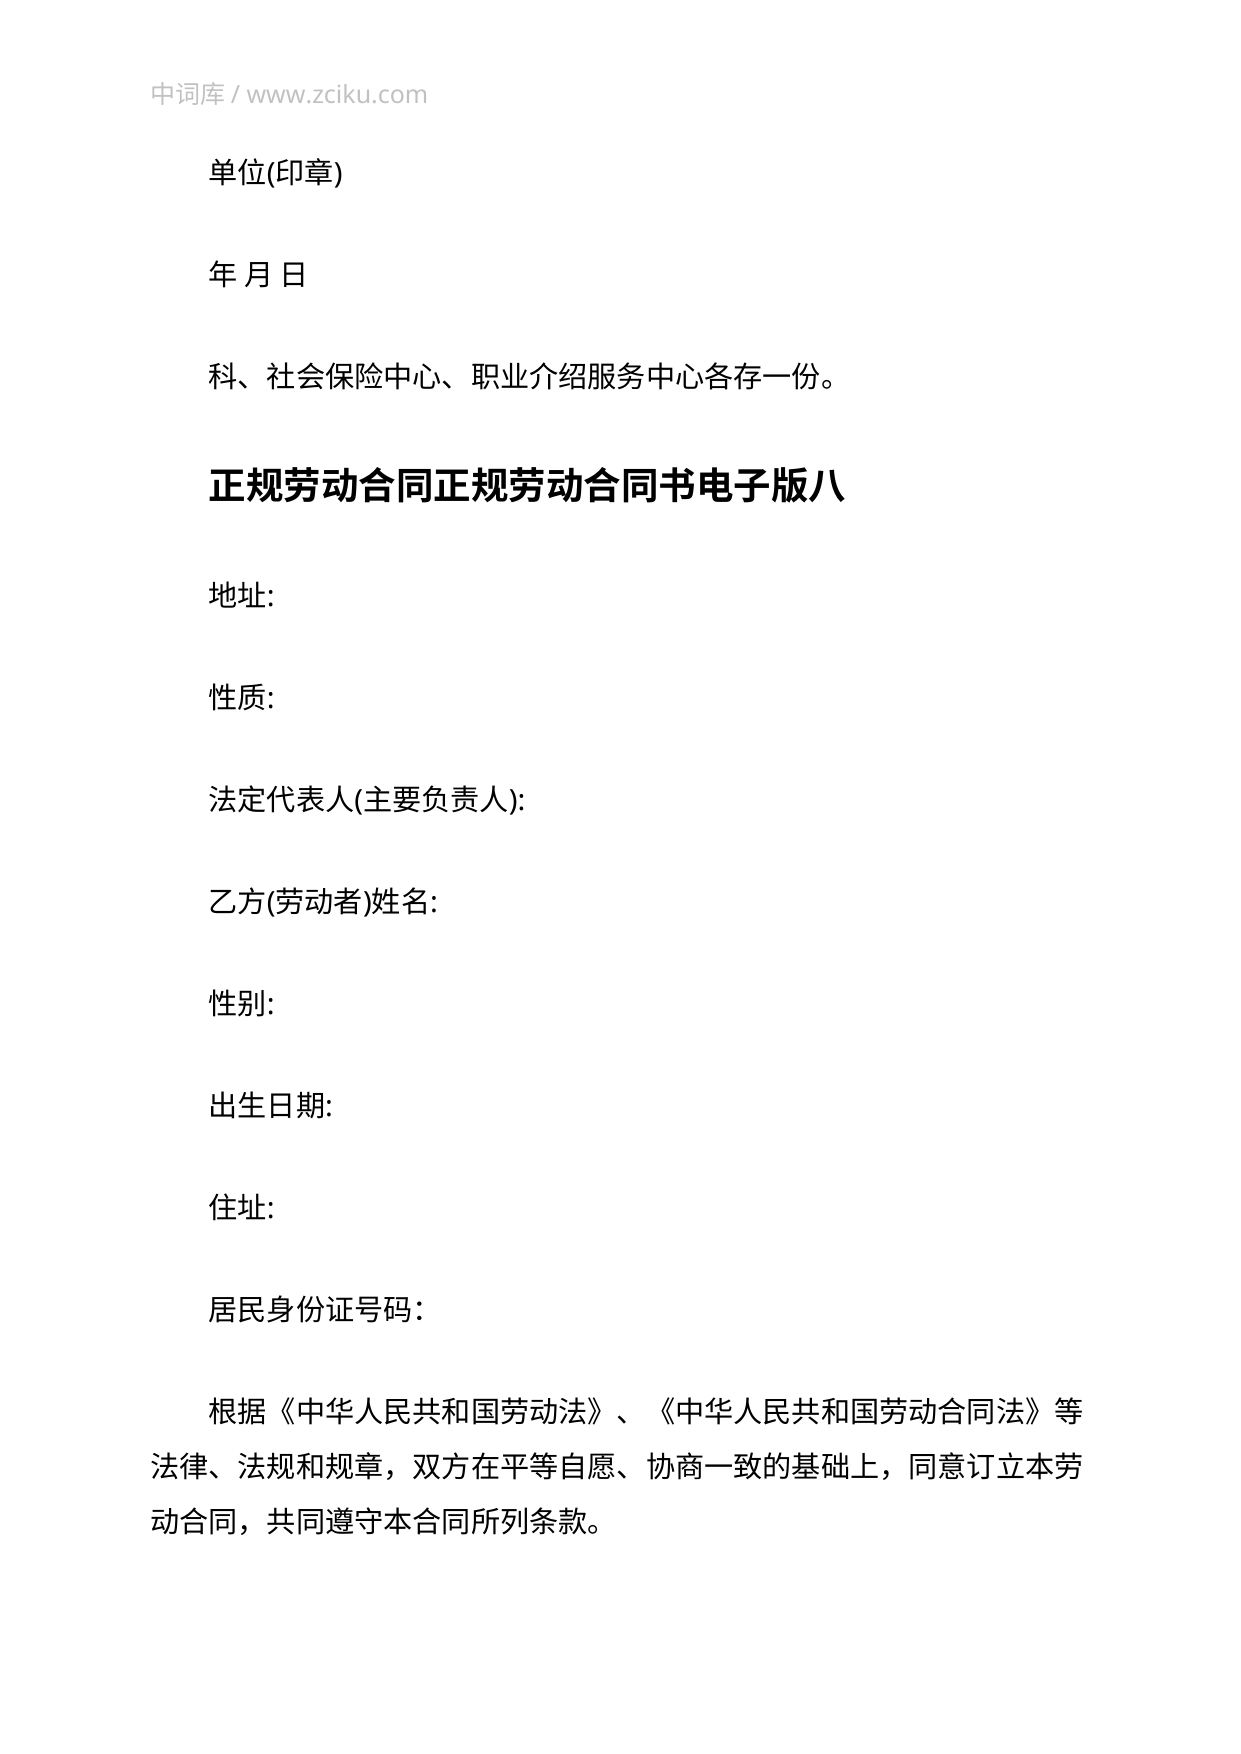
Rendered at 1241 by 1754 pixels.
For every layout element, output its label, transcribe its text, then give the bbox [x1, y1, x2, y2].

text 正规劳动合同正规劳动合同书电子版八 [150, 456, 1090, 510]
text 地址: [150, 573, 1090, 615]
text 出生日期: [150, 1083, 1090, 1125]
text 科、社会保险中心、职业介绍服务中心各存一份。 [150, 354, 1090, 396]
text 住址: [150, 1185, 1090, 1227]
text 根据《中华人民共和国劳动法》、《中华人民共和国劳动合同法》等法律、法规和规章，双方在平等自愿、协商一致的基础上，同意订立本劳动合同，共同遵守本合同所列条款。 [150, 1388, 1090, 1541]
text 性别: [150, 981, 1090, 1023]
text 乙方(劳动者)姓名: [150, 879, 1090, 921]
text 性质: [150, 675, 1090, 717]
text 年 月 日 [150, 252, 1090, 294]
text 单位(印章) [150, 150, 1090, 192]
text 居民身份证号码： [150, 1287, 1090, 1329]
text 法定代表人(主要负责人): [150, 777, 1090, 819]
